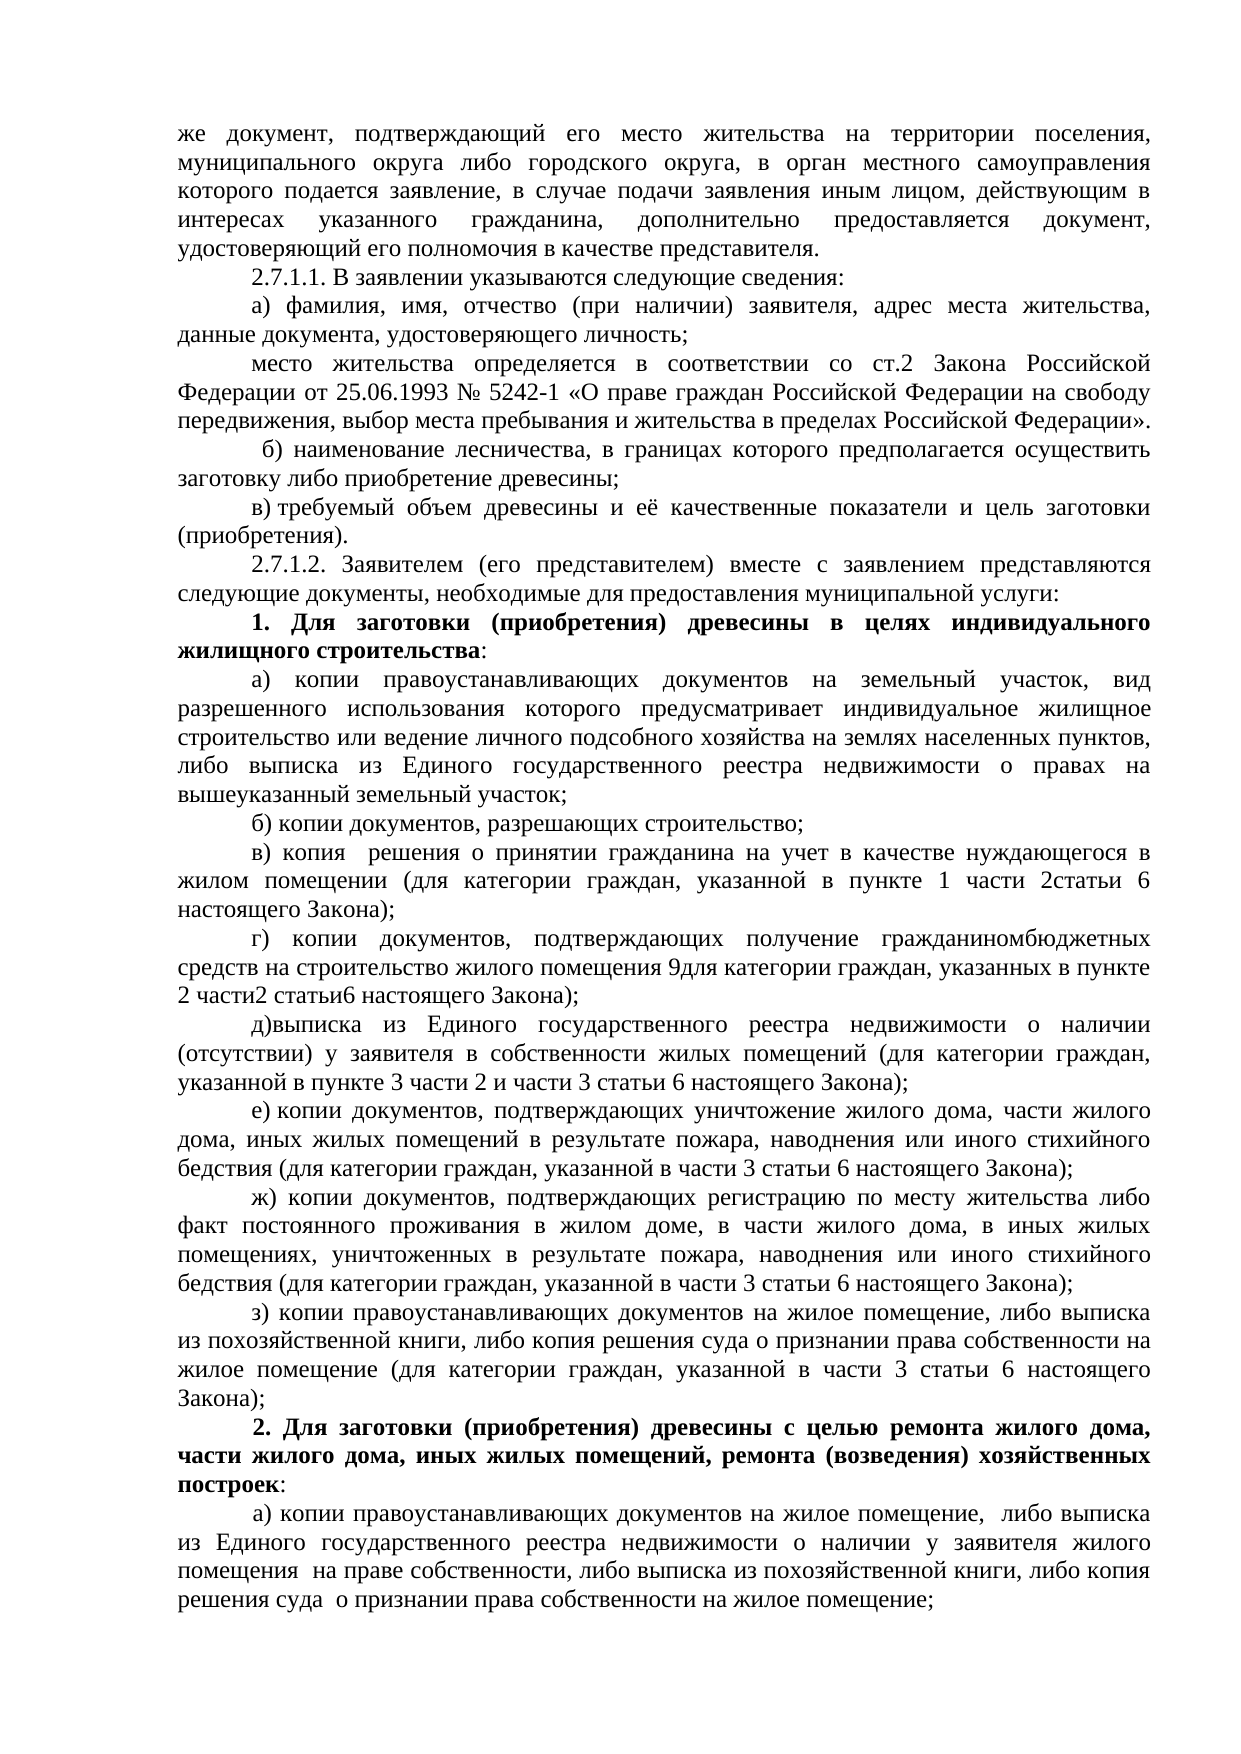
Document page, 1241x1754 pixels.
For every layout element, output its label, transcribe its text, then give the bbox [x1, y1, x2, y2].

text в) требуемый объем древесины и её качественные показатели и цель заготовки (приобретения). [177, 492, 1152, 549]
text г) копии документов, подтверждающих получение гражданиномбюджетных средств на строительство жилого помещения 9для категории граждан, указанных в пункте 2 части2 статьи6 настоящего Закона); [177, 923, 1152, 1009]
text 2. Для заготовки (приобретения) древесины с целью ремонта жилого дома, части жилого дома, иных жилых помещений, ремонта (возведения) хозяйственных построек: [177, 1412, 1152, 1498]
text 2.7.1.1. В заявлении указываются следующие сведения: [177, 262, 1152, 291]
text ж) копии документов, подтверждающих регистрацию по месту жительства либо факт постоянного проживания в жилом доме, в части жилого дома, в иных жилых помещениях, уничтоженных в результате пожара, наводнения или иного стихийного бедствия (для категории граждан, указанной в части 3 статьи 6 настоящего Закона); [177, 1182, 1152, 1297]
text 1. Для заготовки (приобретения) древесины в целях индивидуального жилищного строительства: [177, 607, 1152, 664]
text а) копии правоустанавливающих документов на земельный участок, вид разрешенного использования которого предусматривает индивидуальное жилищное строительство или ведение личного подсобного хозяйства на землях населенных пунктов, либо выписка из Единого государственного реестра недвижимости о правах на вышеуказанный земельный участок; [177, 664, 1152, 808]
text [177, 118, 1152, 262]
text а) фамилия, имя, отчество (при наличии) заявителя, адрес места жительства, данные документа, удостоверяющего личность; [177, 291, 1152, 348]
text в) копия решения о принятии гражданина на учет в качестве нуждающегося в жилом помещении (для категории граждан, указанной в пункте 1 части 2статьи 6 настоящего Закона); [177, 837, 1152, 923]
text 2.7.1.2. Заявителем (его представителем) вместе с заявлением представляются следующие документы, необходимые для предоставления муниципальной услуги: [177, 549, 1152, 607]
text д)выписка из Единого государственного реестра недвижимости о наличии (отсутствии) у заявителя в собственности жилых помещений (для категории граждан, указанной в пункте 3 части 2 и части 3 статьи 6 настоящего Закона); [177, 1009, 1152, 1096]
text е) копии документов, подтверждающих уничтожение жилого дома, части жилого дома, иных жилых помещений в результате пожара, наводнения или иного стихийного бедствия (для категории граждан, указанной в части 3 статьи 6 настоящего Закона); [177, 1096, 1152, 1182]
text место жительства определяется в соответствии со ст.2 Закона Российской Федерации от 25.06.1993 № 5242-1 «О праве граждан Российской Федерации на свободу передвижения, выбор места пребывания и жительства в пределах Российской Федерации». [177, 348, 1152, 434]
text з) копии правоустанавливающих документов на жилое помещение, либо выписка из похозяйственной книги, либо копия решения суда о признании права собственности на жилое помещение (для категории граждан, указанной в части 3 статьи 6 настоящего Закона); [177, 1297, 1152, 1412]
text б) копии документов, разрешающих строительство; [177, 808, 1152, 837]
text б) наименование лесничества, в границах которого предполагается осуществить заготовку либо приобретение древесины; [177, 434, 1152, 492]
text а) копии правоустанавливающих документов на жилое помещение, либо выписка из Единого государственного реестра недвижимости о наличии у заявителя жилого помещения на праве собственности, либо выписка из похозяйственной книги, либо копия решения суда о признании права собственности на жилое помещение; [177, 1498, 1152, 1613]
